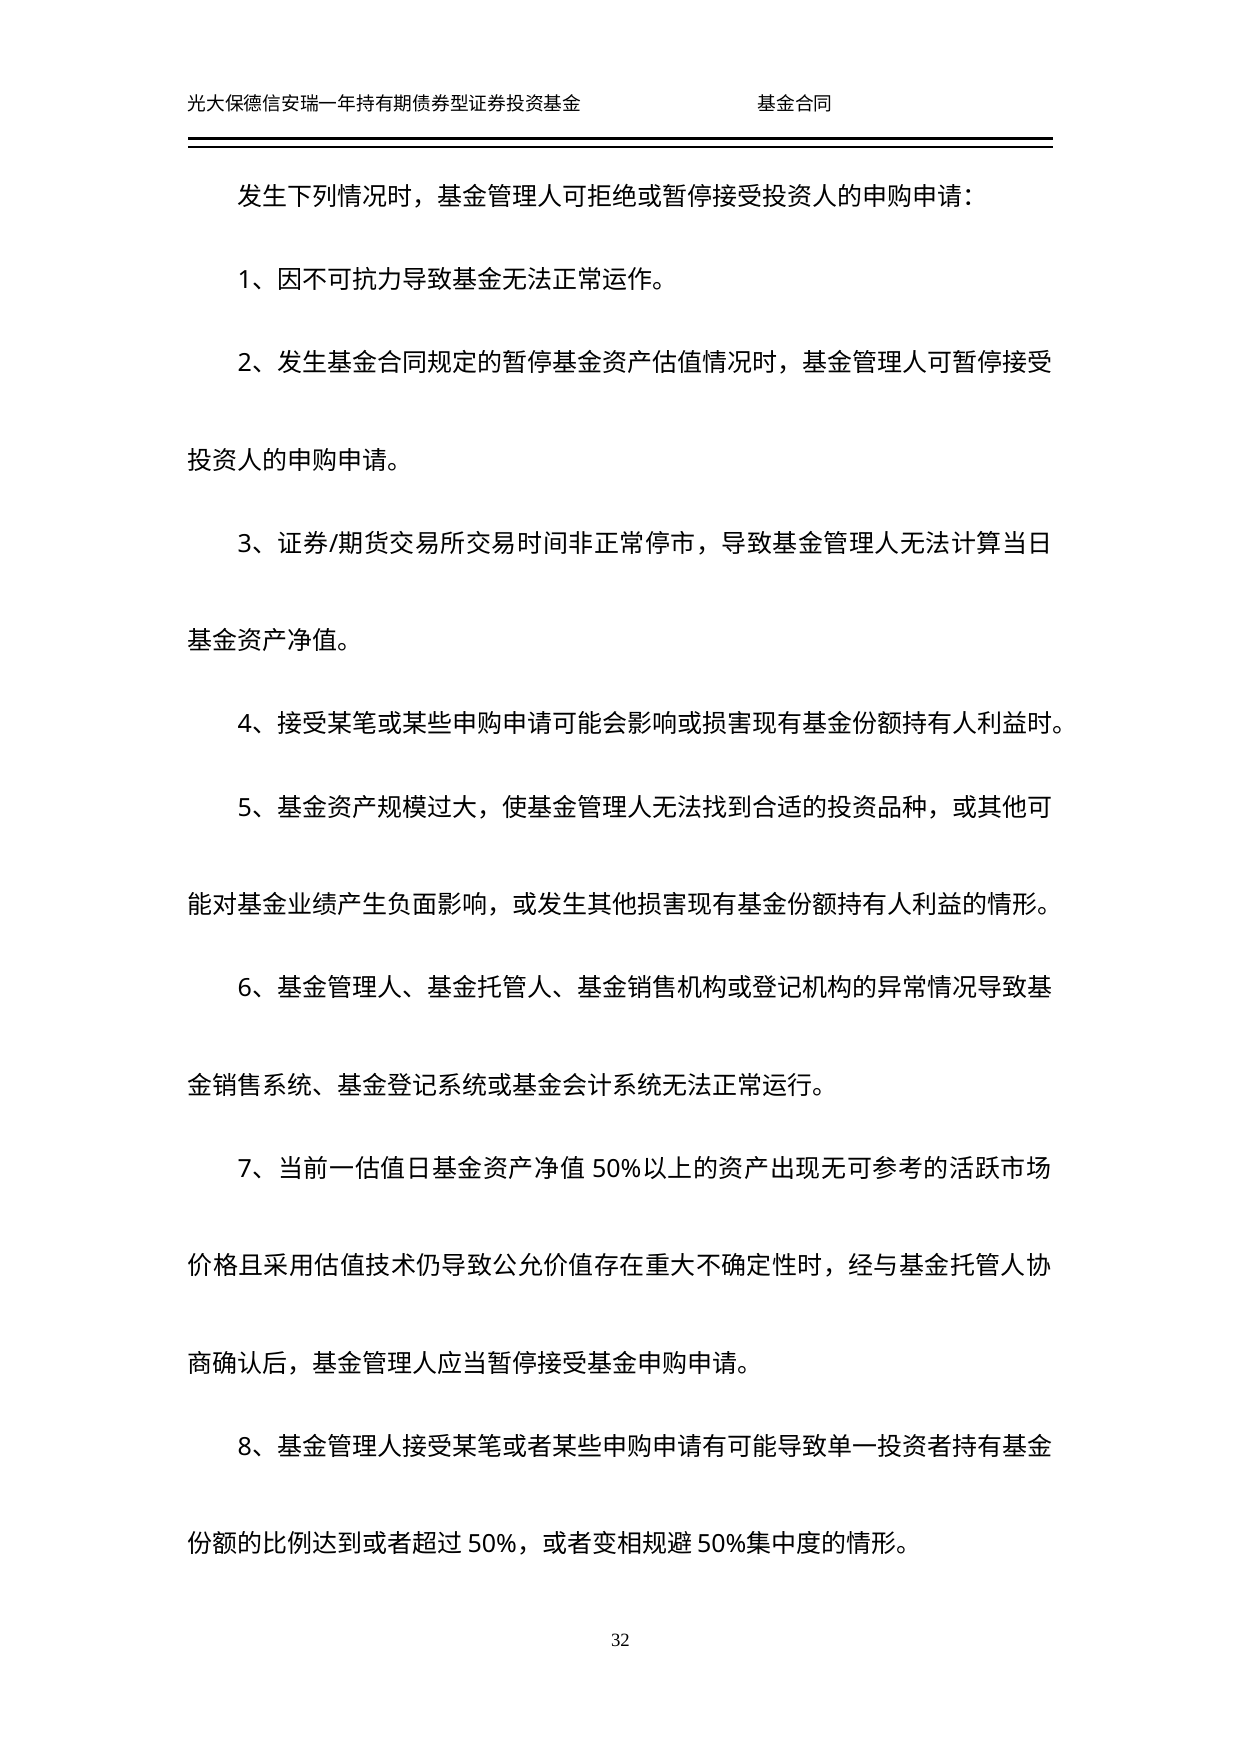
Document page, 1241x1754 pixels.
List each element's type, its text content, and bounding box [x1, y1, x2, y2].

text 8、基金管理人接受某笔或者某些申购申请有可能导致单一投资者持有基金份额的比例达到或者超过50%，或者变相规避50%集中度的情形。 [187, 1412, 1053, 1574]
text 5、基金资产规模过大，使基金管理人无法找到合适的投资品种，或其他可能对基金业绩产生负面影响，或发生其他损害现有基金份额持有人利益的情形。 [187, 773, 1053, 935]
text 4、接受某笔或某些申购申请可能会影响或损害现有基金份额持有人利益时。 [187, 689, 1053, 754]
text 1、因不可抗力导致基金无法正常运作。 [187, 245, 1053, 310]
text 3、证券/期货交易所交易时间非正常停市，导致基金管理人无法计算当日基金资产净值。 [187, 509, 1053, 671]
text 6、基金管理人、基金托管人、基金销售机构或登记机构的异常情况导致基金销售系统、基金登记系统或基金会计系统无法正常运行。 [187, 953, 1053, 1116]
text 2、发生基金合同规定的暂停基金资产估值情况时，基金管理人可暂停接受投资人的申购申请。 [187, 328, 1053, 491]
text 发生下列情况时，基金管理人可拒绝或暂停接受投资人的申购申请： [187, 162, 1053, 227]
text 7、当前一估值日基金资产净值50%以上的资产出现无可参考的活跃市场价格且采用估值技术仍导致公允价值存在重大不确定性时，经与基金托管人协商确认后，基金管理人应当暂停接受基金申购申请。 [187, 1134, 1053, 1394]
